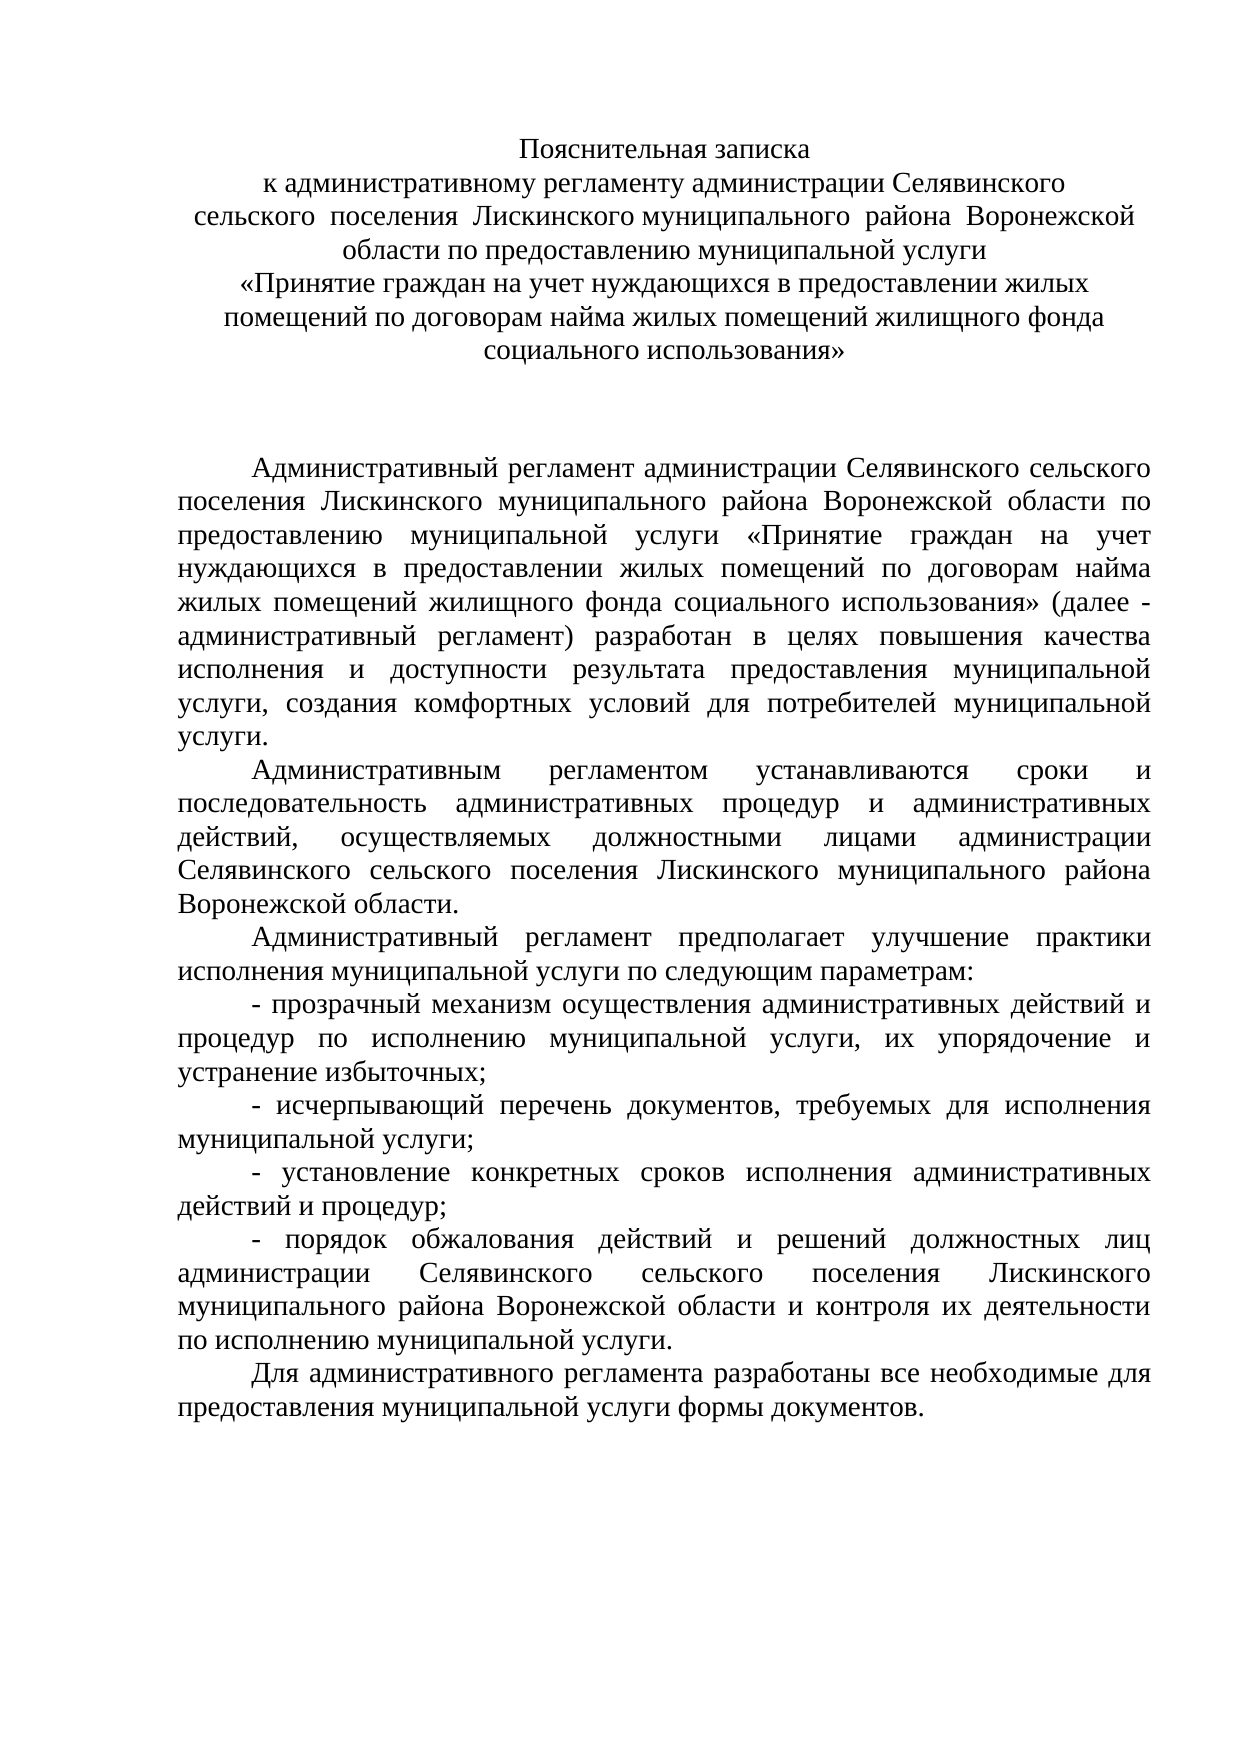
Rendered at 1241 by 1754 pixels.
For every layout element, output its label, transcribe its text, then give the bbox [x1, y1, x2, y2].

text Для административного регламента разработаны все необходимые для предоставления муниципальной услуги формы документов. [177, 1356, 1152, 1423]
text - исчерпывающий перечень документов, требуемых для исполнения муниципальной услуги; [177, 1087, 1152, 1154]
text Пояснительная записка [177, 131, 1152, 165]
text Административным регламентом устанавливаются сроки и последовательность административных процедур и административных действий, осуществляемых должностными лицами администрации Селявинского сельского поселения Лискинского муниципального района Воронежской области. [177, 752, 1152, 919]
text Административный регламент предполагает улучшение практики исполнения муниципальной услуги по следующим параметрам: [177, 919, 1152, 987]
text - установление конкретных сроков исполнения административных действий и процедур; [177, 1154, 1152, 1221]
text к административному регламенту администрации Селявинского [177, 165, 1152, 198]
text «Принятие граждан на учет нуждающихся в предоставлении жилых помещений по договорам найма жилых помещений жилищного фонда социального использования» [177, 265, 1152, 366]
text Административный регламент администрации Селявинского сельского поселения Лискинского муниципального района Воронежской области по предоставлению муниципальной услуги «Принятие граждан на учет нуждающихся в предоставлении жилых помещений по договорам найма жилых помещений жилищного фонда социального использования» (далее - административный регламент) разработан в целях повышения качества исполнения и доступности результата предоставления муниципальной услуги, создания комфортных условий для потребителей муниципальной услуги. [177, 450, 1152, 752]
text сельского поселения Лискинского муниципального района Воронежской области по предоставлению муниципальной услуги [177, 198, 1152, 265]
text - порядок обжалования действий и решений должностных лиц администрации Селявинского сельского поселения Лискинского муниципального района Воронежской области и контроля их деятельности по исполнению муниципальной услуги. [177, 1221, 1152, 1356]
text - прозрачный механизм осуществления административных действий и процедур по исполнению муниципальной услуги, их упорядочение и устранение избыточных; [177, 987, 1152, 1087]
